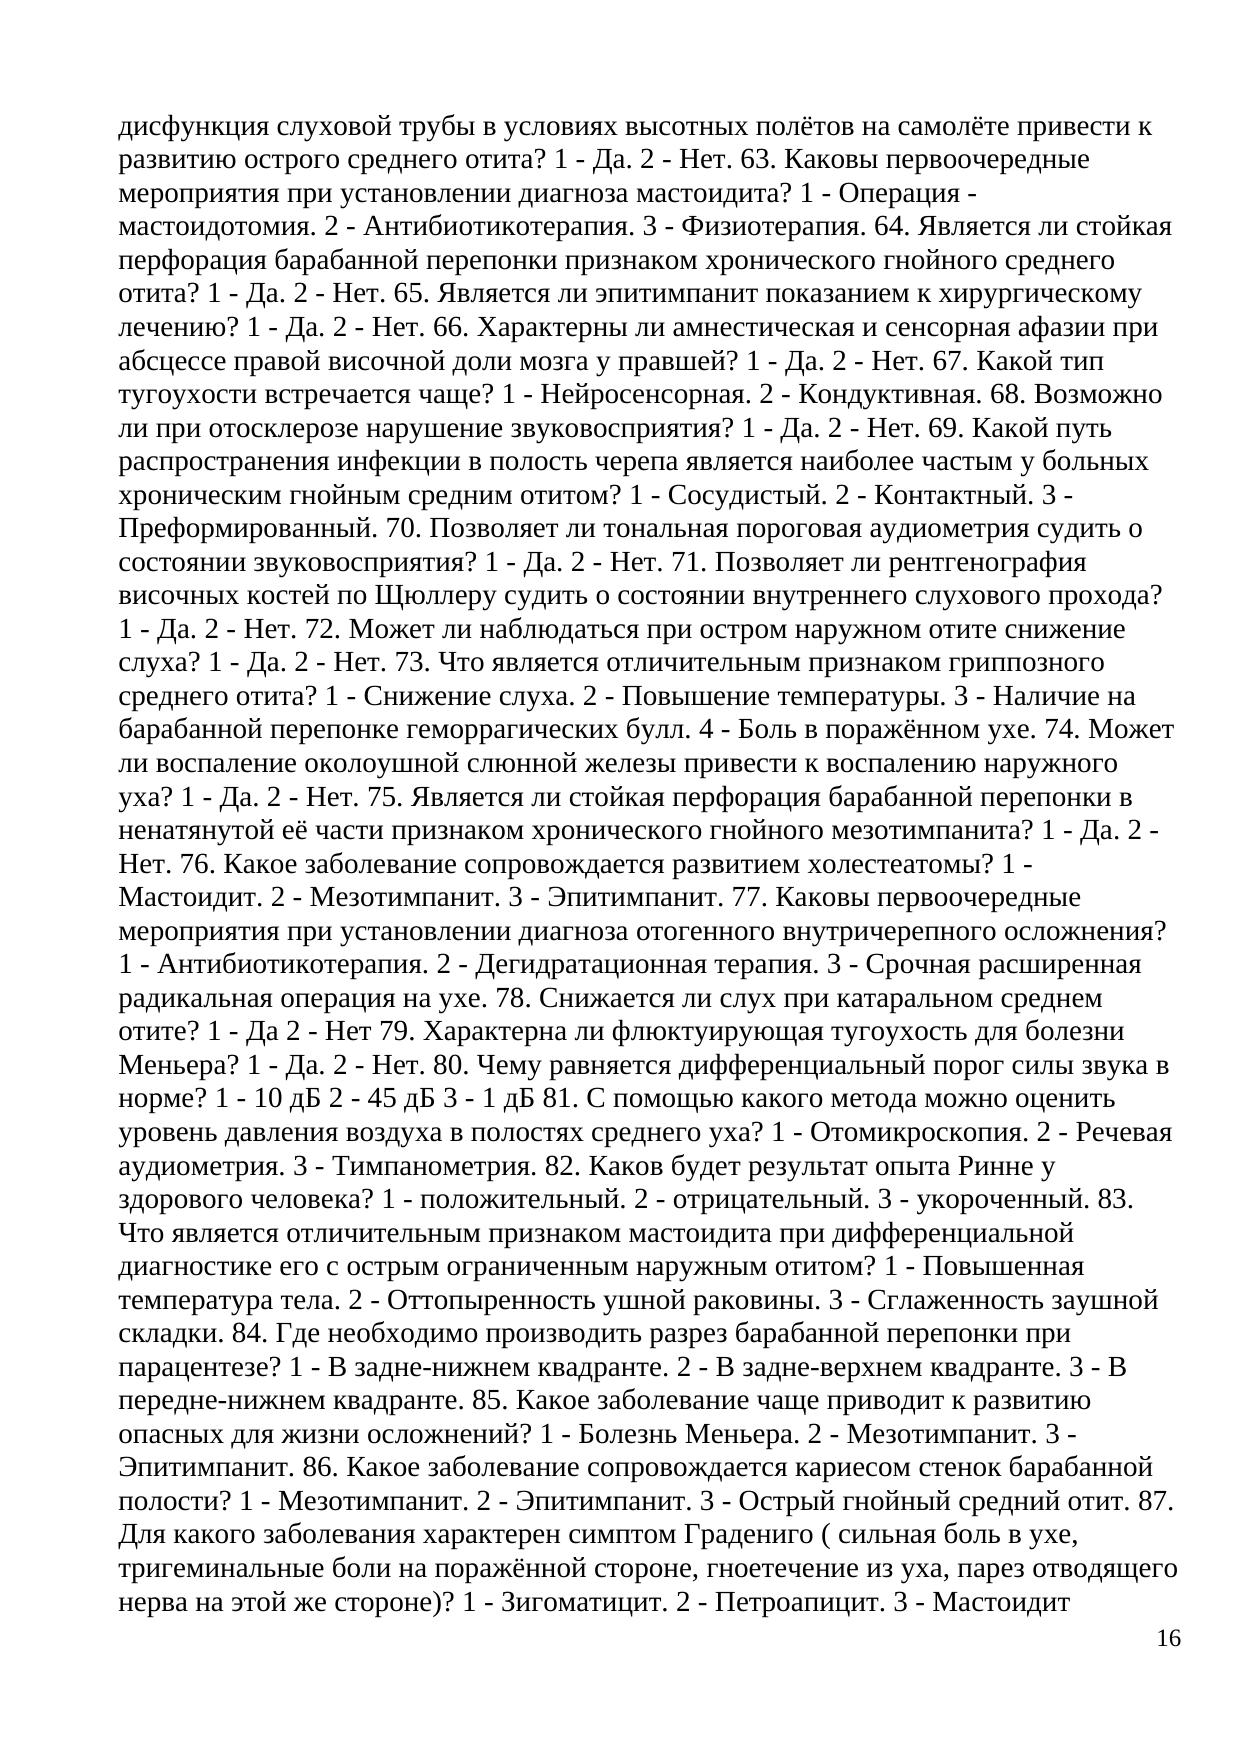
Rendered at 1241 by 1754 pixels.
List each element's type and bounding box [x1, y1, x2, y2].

text [118, 108, 1181, 1617]
